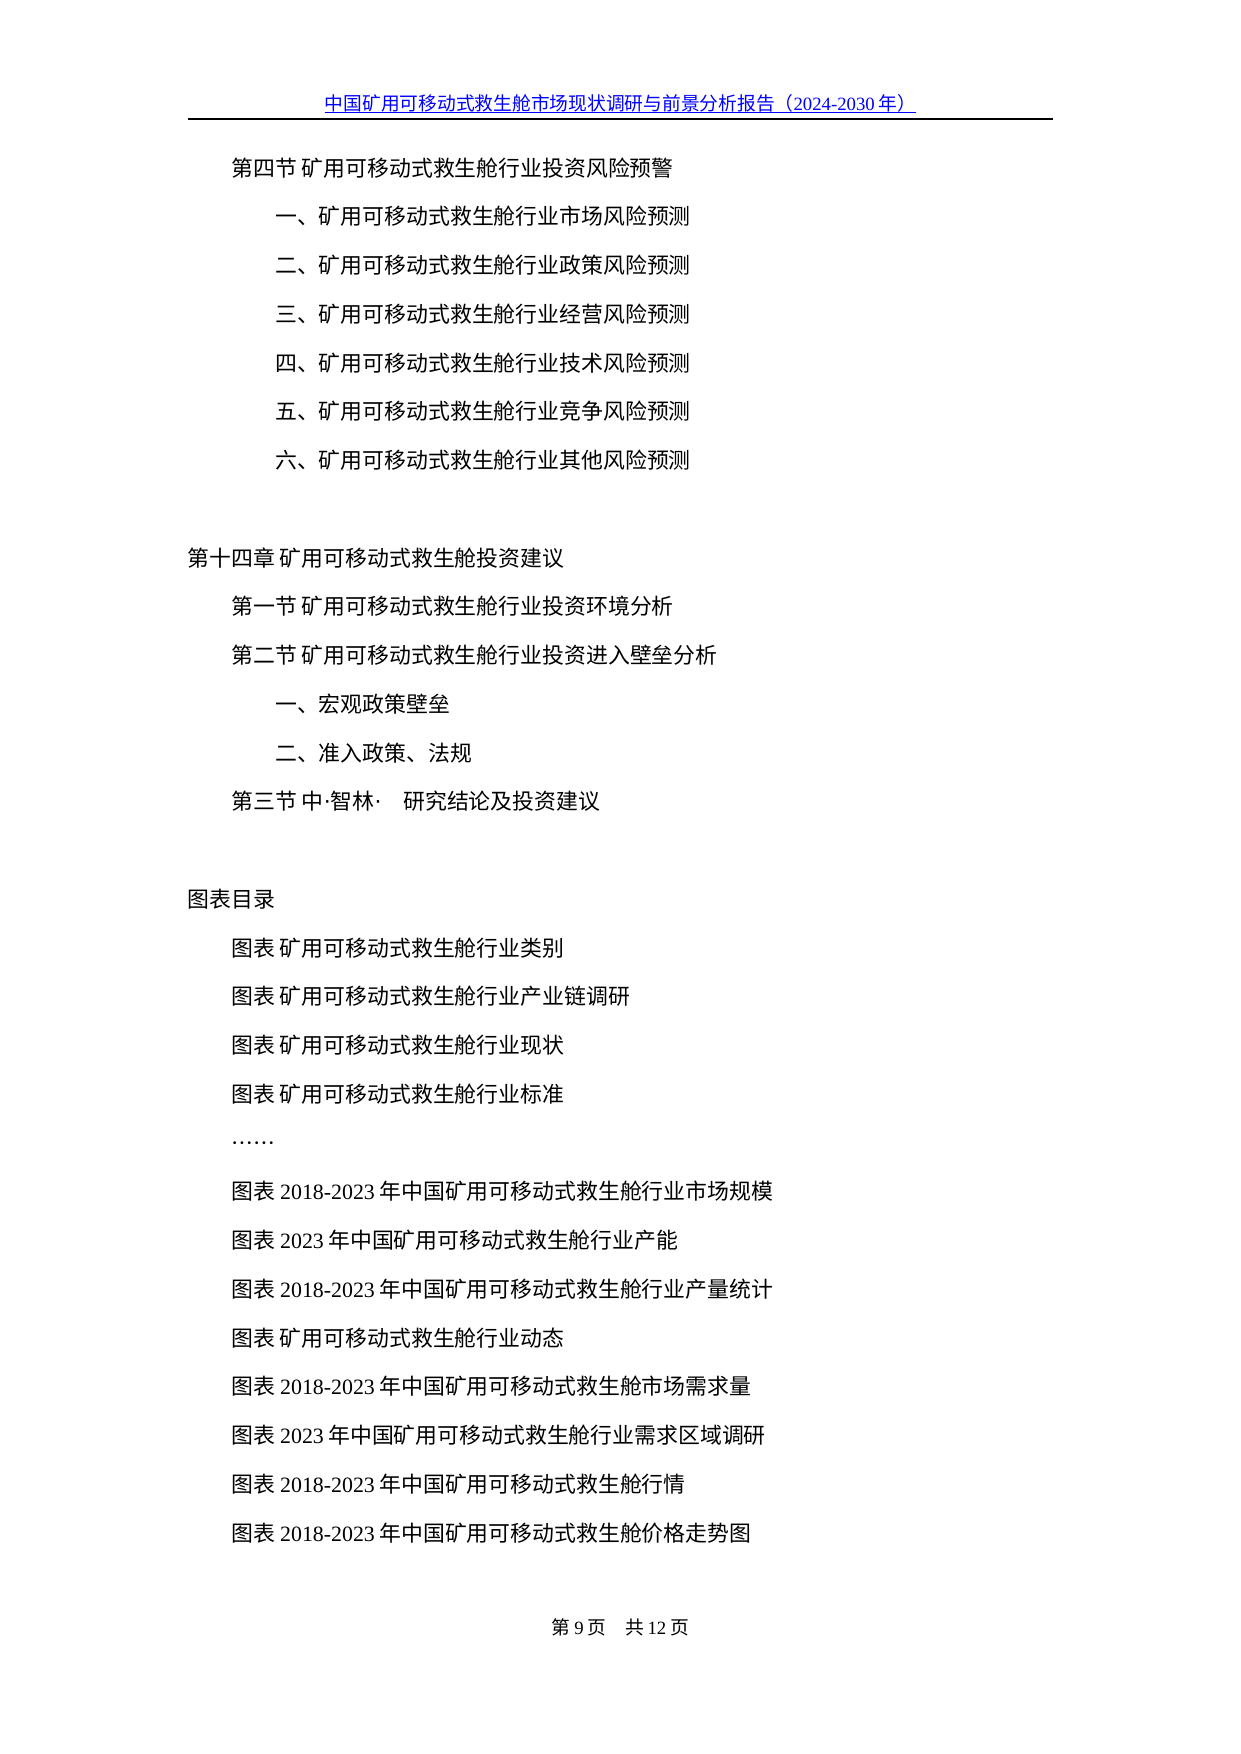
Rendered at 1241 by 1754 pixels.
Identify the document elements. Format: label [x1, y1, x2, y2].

text [187, 150, 1053, 1548]
